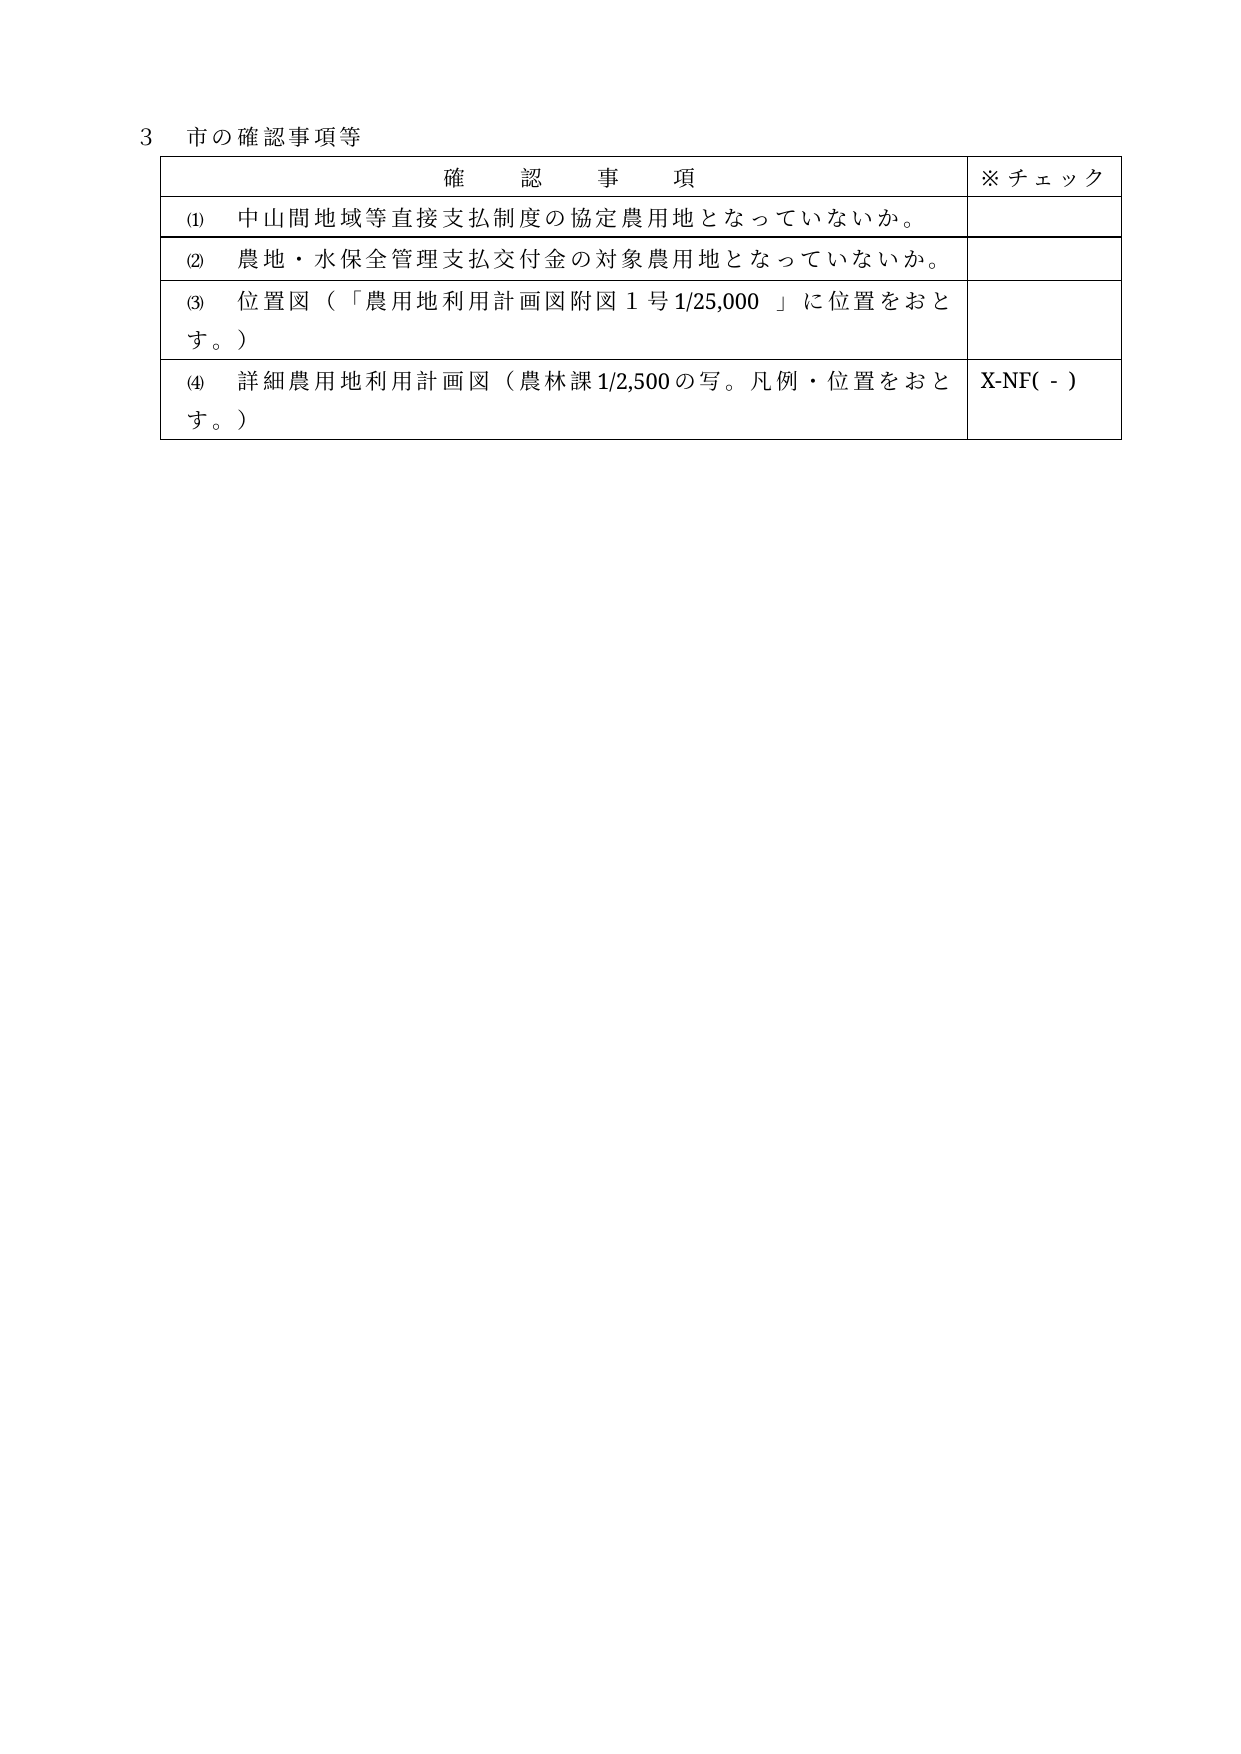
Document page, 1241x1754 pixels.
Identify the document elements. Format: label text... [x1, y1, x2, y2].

table_header 確 認 事 項 [161, 157, 967, 196]
table_cell [968, 197, 1121, 236]
table_cell ⑷ 詳細農用地利用計画図（農林課1/2,500の写。凡例・位置をおとす。） [161, 360, 967, 439]
table_cell [968, 281, 1121, 359]
table_cell ⑵ 農地・水保全管理支払交付金の対象農用地となっていないか。 [161, 238, 967, 279]
table_cell [968, 238, 1121, 279]
table_cell ⑶ 位置図（「農用地利用計画図附図１号1/25,000」に位置をおとす。） [161, 281, 967, 359]
table_cell X-NF( - ) [968, 360, 1121, 439]
table_header ※チェック [968, 157, 1121, 196]
text ３ 市の確認事項等 [135, 117, 1134, 156]
table_cell ⑴ 中山間地域等直接支払制度の協定農用地となっていないか。 [161, 197, 967, 236]
